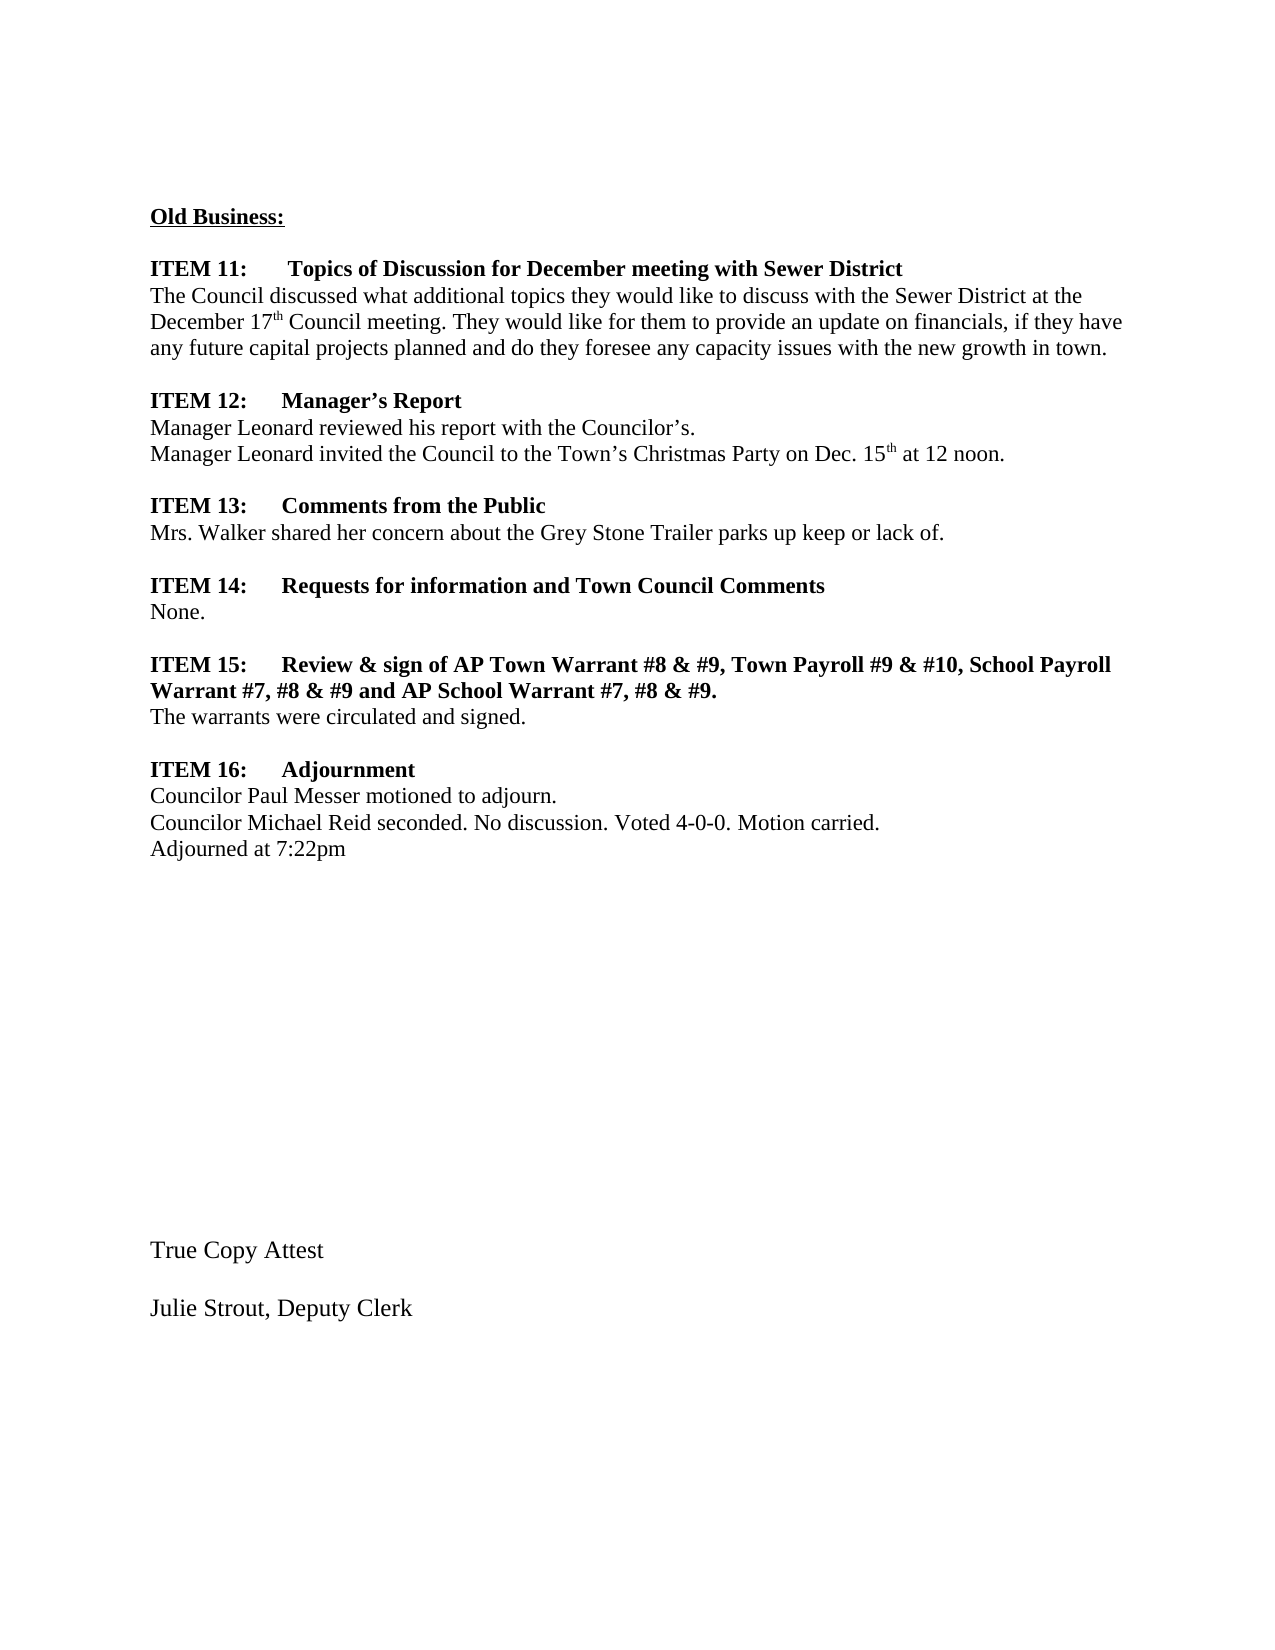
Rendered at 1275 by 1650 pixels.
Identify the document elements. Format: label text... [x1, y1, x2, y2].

text Councilor Michael Reid seconded. No discussion. Voted 4-0-0. Motion carried. [150, 809, 1125, 835]
text Mrs. Walker shared her concern about the Grey Stone Trailer parks up keep or lack of. [150, 519, 1125, 545]
text The warrants were circulated and signed. [150, 703, 1125, 730]
text The Council discussed what additional topics they would like to discuss with the Sewer District at the December 17th Council meeting. They would like for them to provide an update on financials, if they have any future capital projects planned and do they foresee any capacity issues with the new growth in town. [150, 282, 1125, 361]
text Julie Strout, Deputy Clerk [150, 1293, 1125, 1322]
text Councilor Paul Messer motioned to adjourn. [150, 782, 1125, 809]
text ITEM 13: Comments from the Public [150, 493, 1125, 519]
text ITEM 11: Topics of Discussion for December meeting with Sewer District [150, 255, 1125, 282]
text ITEM 15: Review & sign of AP Town Warrant #8 & #9, Town Payroll #9 & #10, School Payroll Warrant #7, #8 & #9 and AP School Warrant #7, #8 & #9. [150, 651, 1125, 703]
text True Copy Attest [150, 1235, 1125, 1264]
text ITEM 12: Manager’s Report [150, 387, 1125, 413]
text Manager Leonard reviewed his report with the Councilor’s. [150, 413, 1125, 440]
text None. [150, 598, 1125, 624]
text Old Business: [150, 203, 1125, 229]
text ITEM 16: Adjournment [150, 756, 1125, 782]
text Adjourned at 7:22pm [150, 835, 1125, 862]
text ITEM 14: Requests for information and Town Council Comments [150, 572, 1125, 598]
text Manager Leonard invited the Council to the Town’s Christmas Party on Dec. 15th at 12 noon. [150, 440, 1125, 466]
